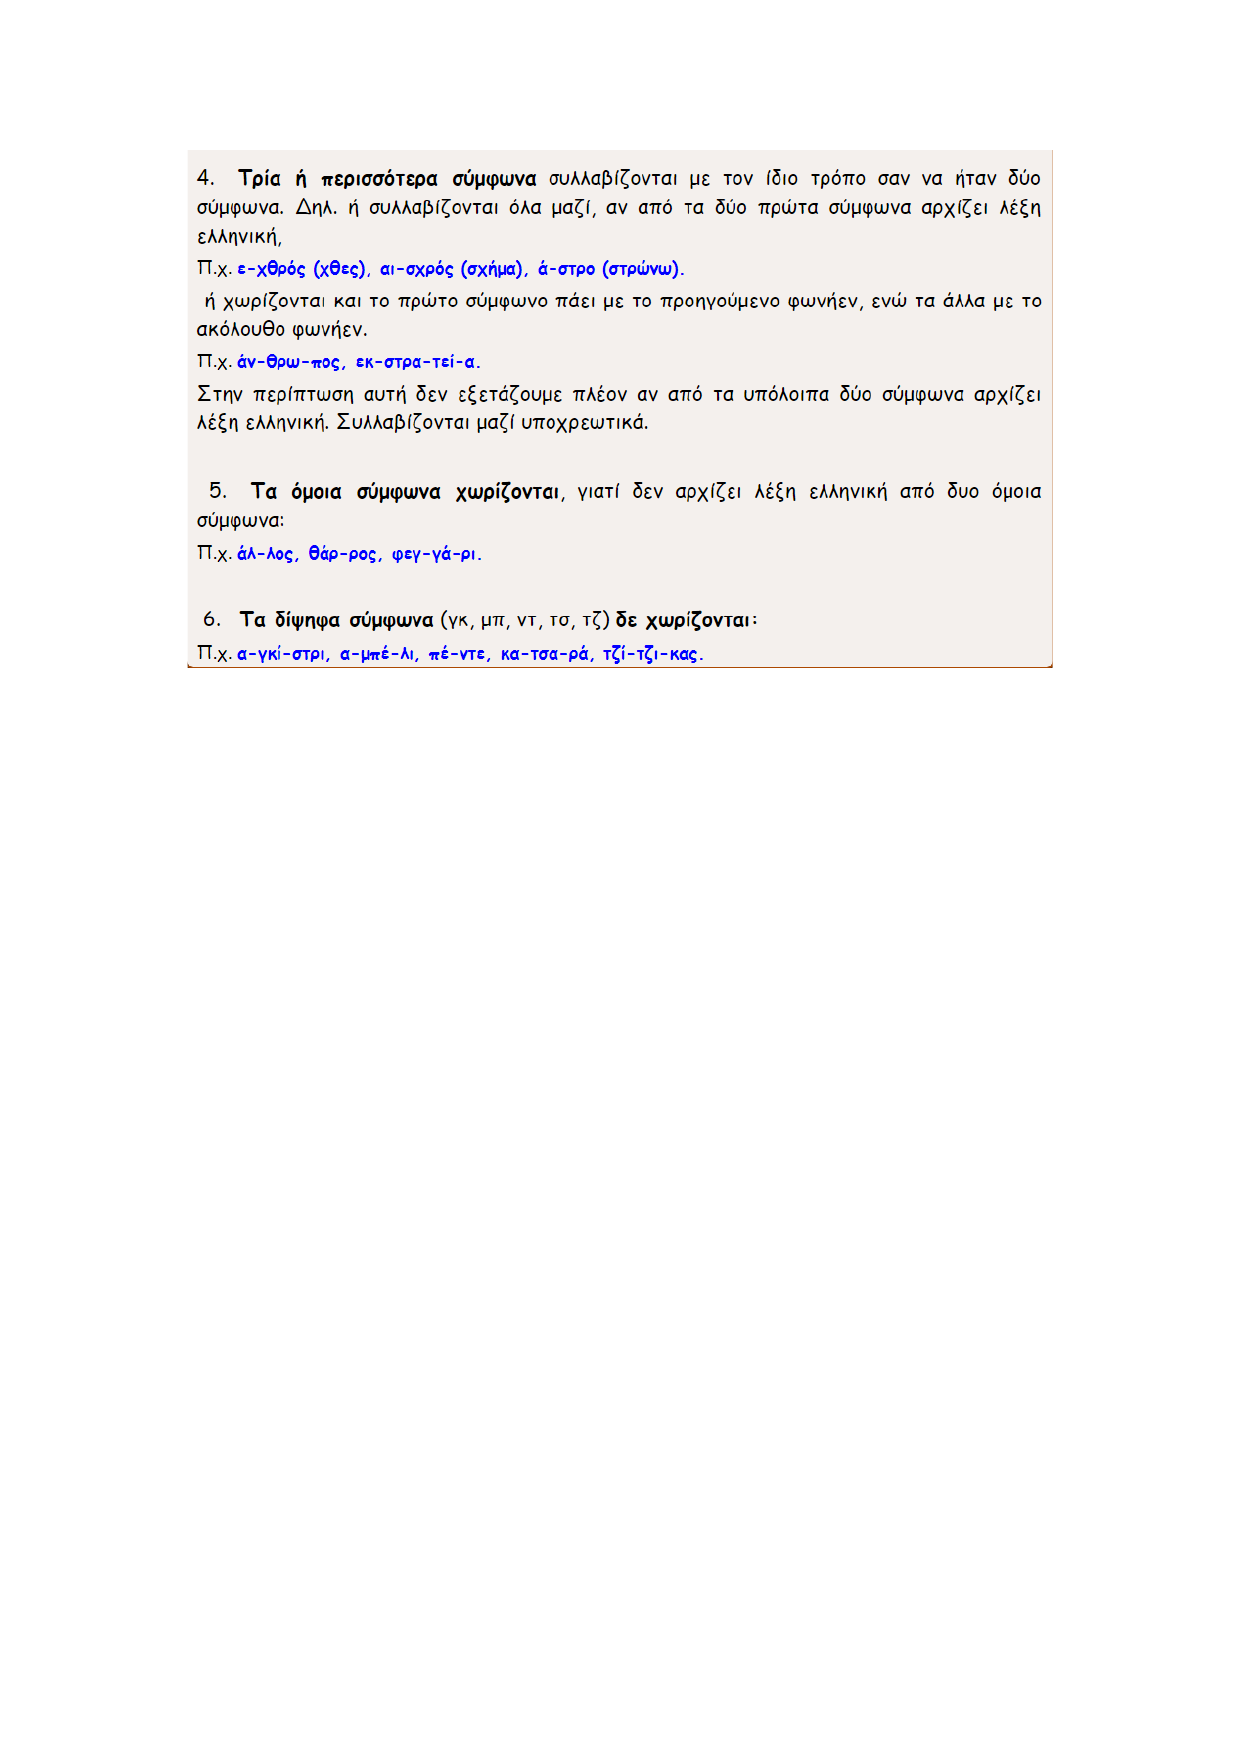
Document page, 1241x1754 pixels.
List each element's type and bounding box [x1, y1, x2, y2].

picture [187, 150, 1053, 668]
